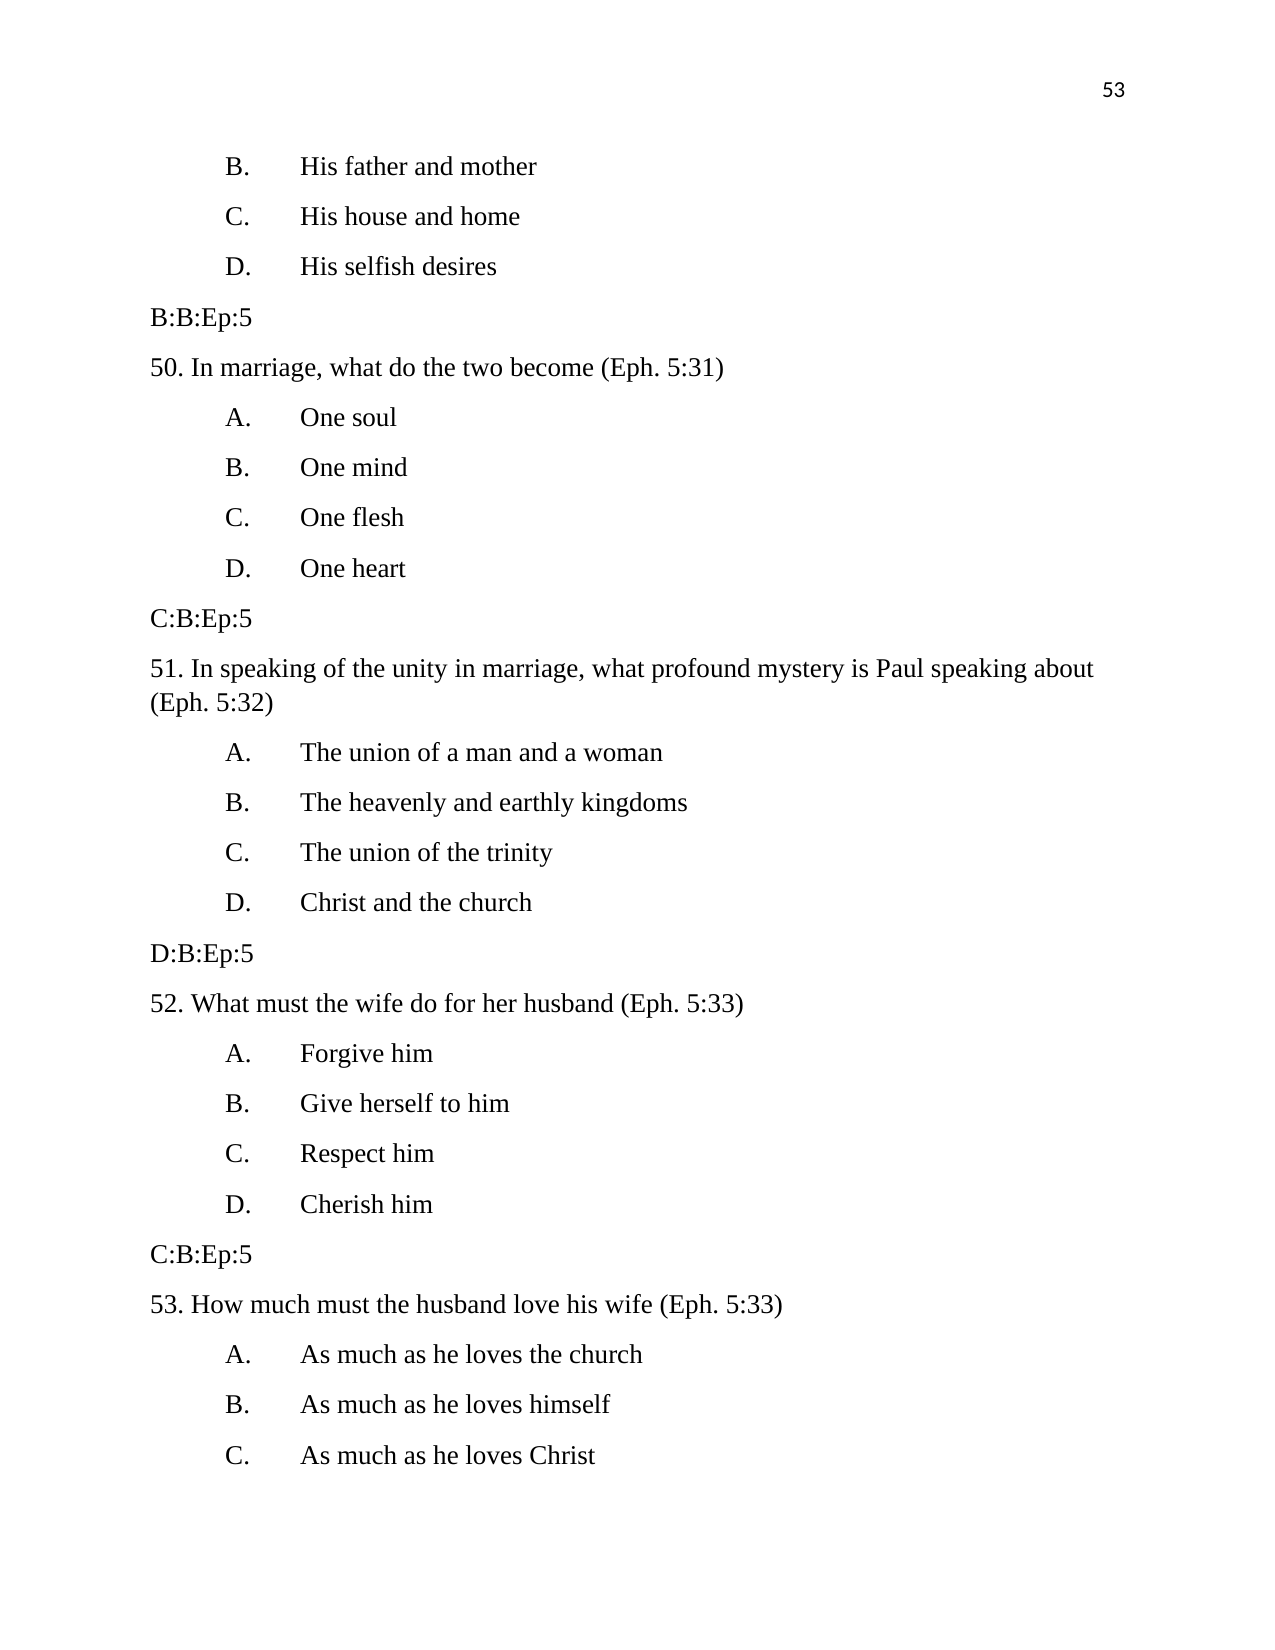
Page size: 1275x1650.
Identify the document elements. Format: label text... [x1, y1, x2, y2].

text C:B:Ep:5 [150, 1238, 1125, 1269]
text B. Give herself to him [150, 1087, 1125, 1118]
text 51. In speaking of the unity in marriage, what profound mystery is Paul speaking about (Eph. 5:32) [150, 652, 1125, 717]
text C. His house and home [150, 200, 1125, 231]
text D. Christ and the church [150, 886, 1125, 918]
text C. One flesh [150, 501, 1125, 533]
text D. His selfish desires [150, 250, 1125, 282]
text 50. In marriage, what do the two become (Eph. 5:31) [150, 351, 1125, 382]
text B. As much as he loves himself [150, 1388, 1125, 1420]
text D. One heart [150, 552, 1125, 583]
text 53. How much must the husband love his wife (Eph. 5:33) [150, 1288, 1125, 1319]
text C. As much as he loves Christ [150, 1439, 1125, 1470]
text B:B:Ep:5 [150, 301, 1125, 332]
text D. Cherish him [150, 1188, 1125, 1219]
text 52. What must the wife do for her husband (Eph. 5:33) [150, 987, 1125, 1018]
text B. The heavenly and earthly kingdoms [150, 786, 1125, 817]
text C. The union of the trinity [150, 836, 1125, 867]
text A. The union of a man and a woman [150, 736, 1125, 767]
text C:B:Ep:5 [150, 602, 1125, 633]
text B. His father and mother [150, 150, 1125, 181]
text A. Forgive him [150, 1037, 1125, 1068]
text B. One mind [150, 451, 1125, 482]
text A. As much as he loves the church [150, 1338, 1125, 1369]
text C. Respect him [150, 1137, 1125, 1169]
text D:B:Ep:5 [150, 937, 1125, 968]
text A. One soul [150, 401, 1125, 432]
